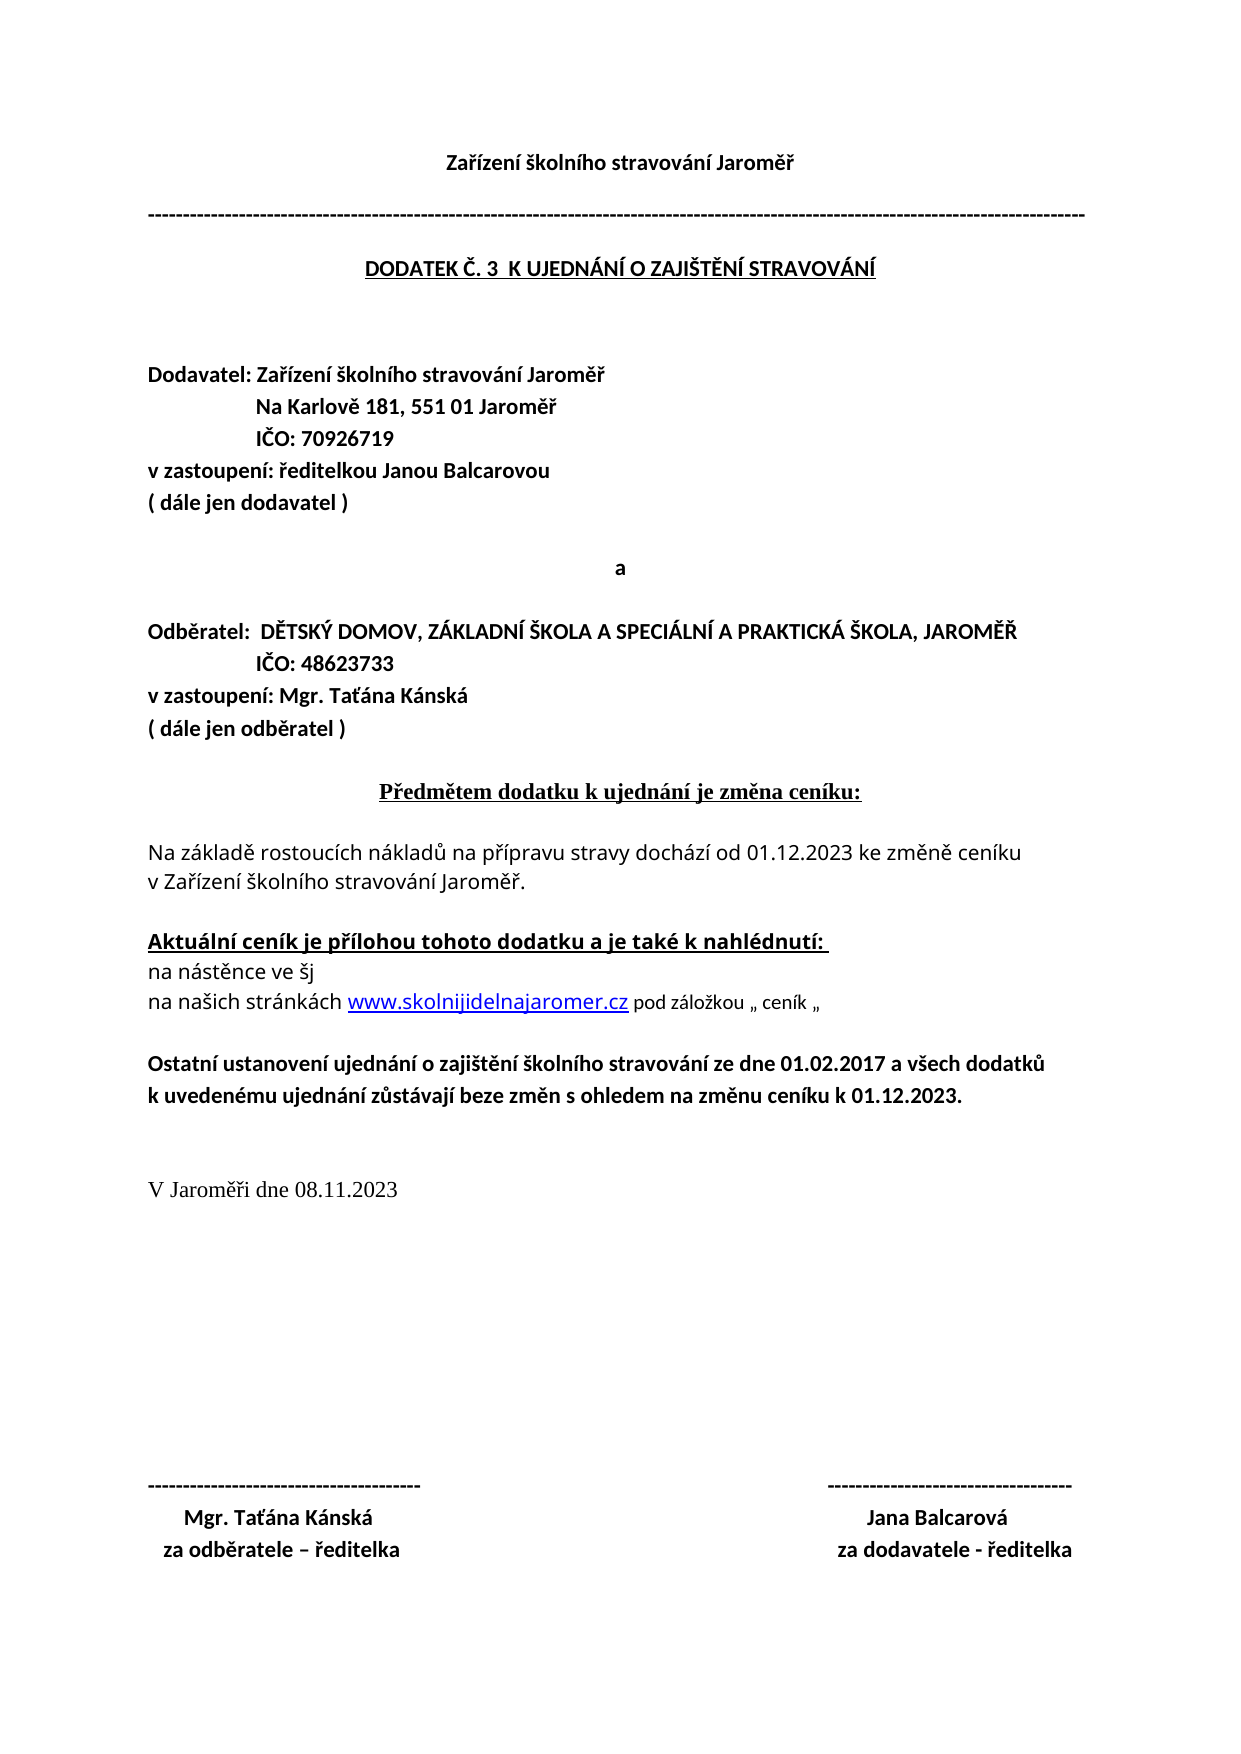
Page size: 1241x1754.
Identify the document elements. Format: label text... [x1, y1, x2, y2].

text Zařízení školního stravování Jaroměř [148, 148, 1093, 176]
text v zastoupení: Mgr. Taťána Kánská [148, 682, 1093, 709]
text V Jaroměři dne 08.11.2023 [148, 1176, 1093, 1202]
text ( dále jen dodavatel ) [148, 488, 1093, 516]
text Předmětem dodatku k ujednání je změna ceníku: [148, 778, 1093, 804]
text na nástěnce ve šj [148, 957, 1093, 985]
text Mgr. Taťána Kánská Jana Balcarová [148, 1503, 1093, 1531]
text v zastoupení: ředitelkou Janou Balcarovou [148, 456, 1093, 484]
text IČO: 70926719 [148, 424, 1093, 452]
text Aktuální ceník je přílohou tohoto dodatku a je také k nahlédnutí: [148, 927, 1093, 955]
text ( dále jen odběratel ) [148, 714, 1093, 742]
text -------------------------------------------------------------------------------------------------------------------------------------- [148, 201, 1093, 229]
text a [148, 553, 1093, 581]
text DODATEK Č. 3 K UJEDNÁNÍ O ZAJIŠTĚNÍ STRAVOVÁNÍ [148, 254, 1093, 282]
text --------------------------------------- ----------------------------------- [148, 1471, 1093, 1499]
text IČO: 48623733 [148, 649, 1093, 677]
text Dodavatel: Zařízení školního stravování Jaroměř [148, 360, 1093, 388]
text Odběratel: DĚTSKÝ DOMOV, ZÁKLADNÍ ŠKOLA A SPECIÁLNÍ A PRAKTICKÁ ŠKOLA, JAROMĚŘ [148, 617, 1093, 645]
text za odběratele – ředitelka za dodavatele - ředitelka [148, 1536, 1093, 1563]
text na našich stránkách www.skolnijidelnajaromer.cz pod záložkou „ ceník „ [148, 987, 1093, 1015]
text Na základě rostoucích nákladů na přípravu stravy dochází od 01.12.2023 ke změně ceníku v Zařízení školního stravování Jaroměř. [148, 838, 1093, 895]
text Na Karlově 181, 551 01 Jaroměř [148, 392, 1093, 420]
text Ostatní ustanovení ujednání o zajištění školního stravování ze dne 01.02.2017 a všech dodatků k uvedenému ujednání zůstávají beze změn s ohledem na změnu ceníku k 01.12.2023. [148, 1049, 1093, 1109]
